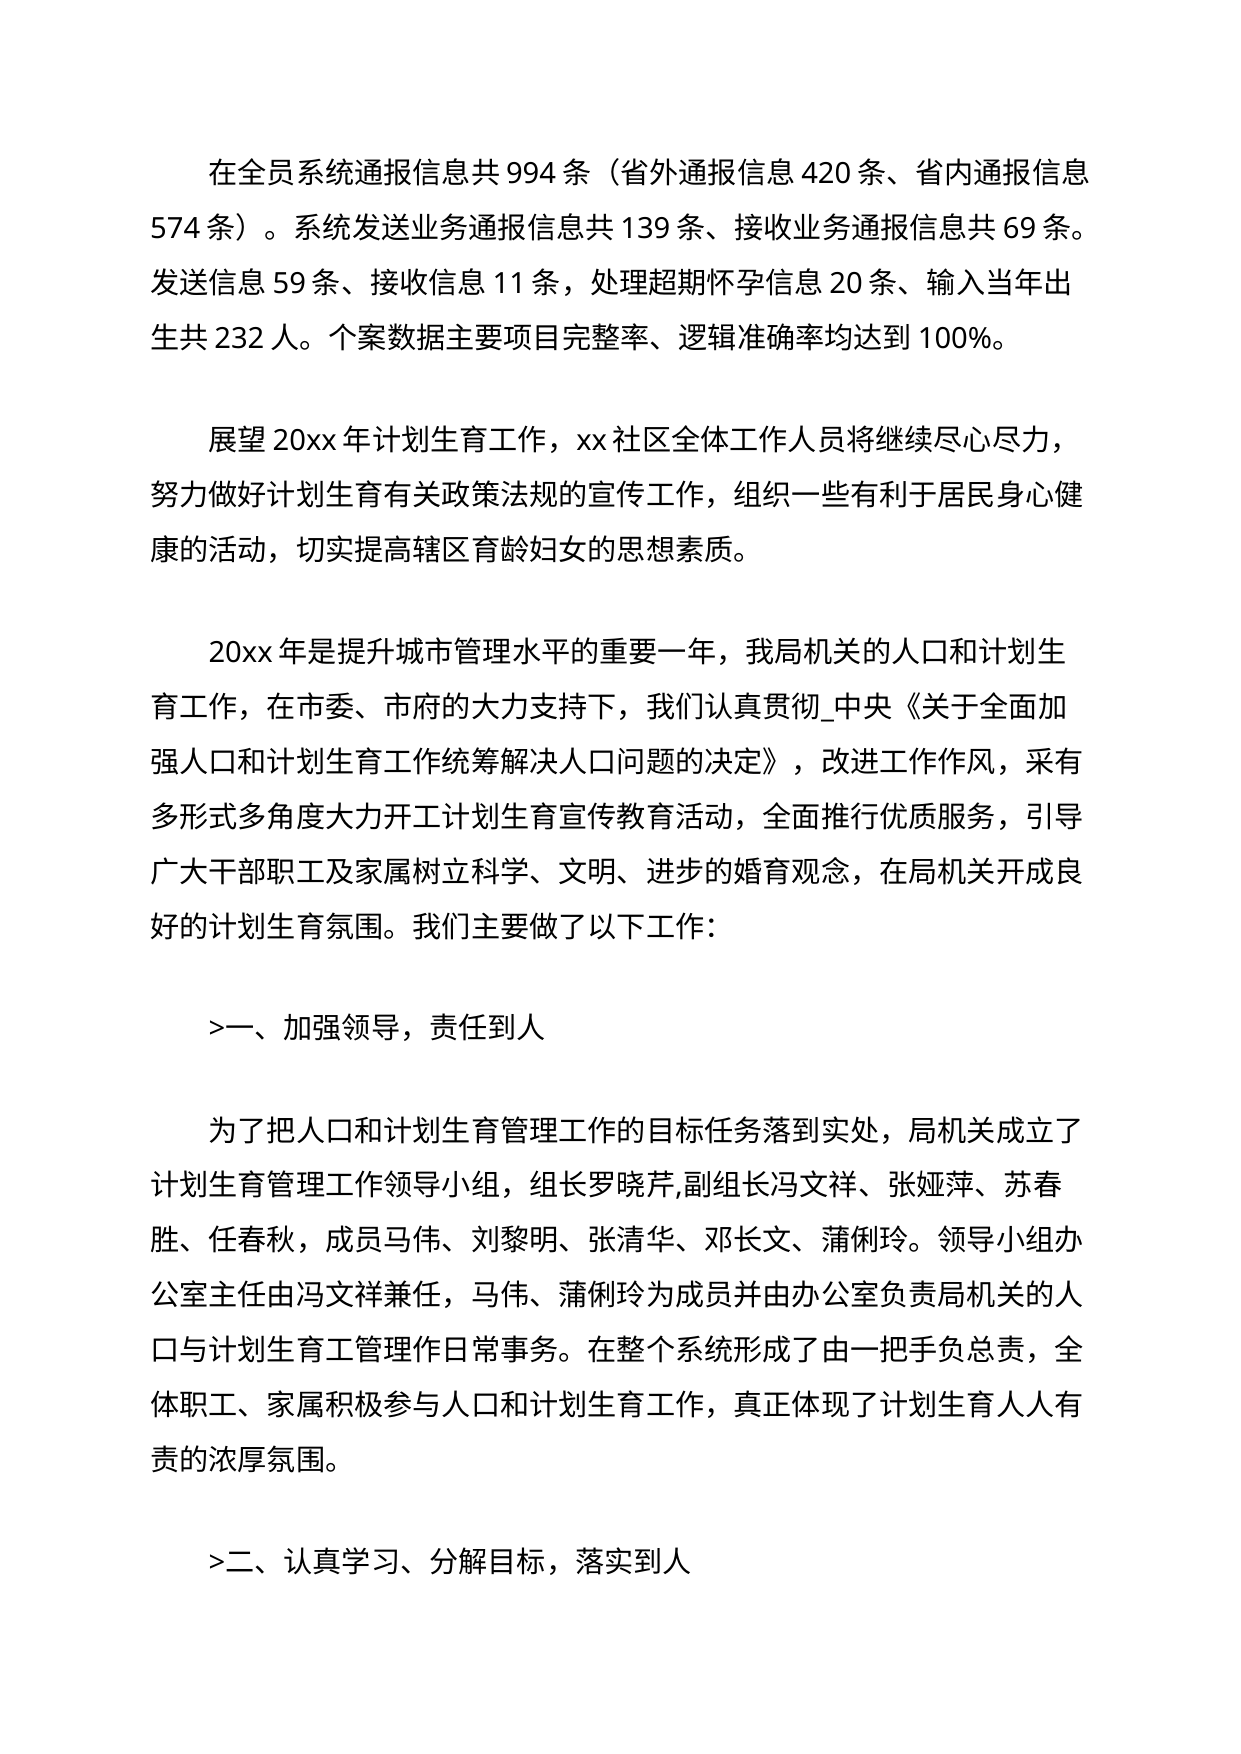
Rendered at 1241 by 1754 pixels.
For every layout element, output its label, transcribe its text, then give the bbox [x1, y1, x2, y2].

text 在全员系统通报信息共994条（省外通报信息420条、省内通报信息574条）。系统发送业务通报信息共139条、接收业务通报信息共69条。发送信息59条、接收信息11条，处理超期怀孕信息20条、输入当年出生共232人。个案数据主要项目完整率、逻辑准确率均达到100%。 [150, 150, 1090, 357]
text 20xx年是提升城市管理水平的重要一年，我局机关的人口和计划生育工作，在市委、市府的大力支持下，我们认真贯彻_中央《关于全面加强人口和计划生育工作统筹解决人口问题的决定》，改进工作作风，采有多形式多角度大力开工计划生育宣传教育活动，全面推行优质服务，引导广大干部职工及家属树立科学、文明、进步的婚育观念，在局机关开成良好的计划生育氛围。我们主要做了以下工作： [150, 629, 1090, 946]
text 为了把人口和计划生育管理工作的目标任务落到实处，局机关成立了计划生育管理工作领导小组，组长罗晓芹,副组长冯文祥、张娅萍、苏春胜、任春秋，成员马伟、刘黎明、张清华、邓长文、蒲俐玲。领导小组办公室主任由冯文祥兼任，马伟、蒲俐玲为成员并由办公室负责局机关的人口与计划生育工管理作日常事务。在整个系统形成了由一把手负总责，全体职工、家属积极参与人口和计划生育工作，真正体现了计划生育人人有责的浓厚氛围。 [150, 1107, 1090, 1479]
text >一、加强领导，责任到人 [150, 1005, 1090, 1047]
text >二、认真学习、分解目标，落实到人 [150, 1538, 1090, 1581]
text 展望20xx年计划生育工作，xx社区全体工作人员将继续尽心尽力，努力做好计划生育有关政策法规的宣传工作，组织一些有利于居民身心健康的活动，切实提高辖区育龄妇女的思想素质。 [150, 417, 1090, 569]
